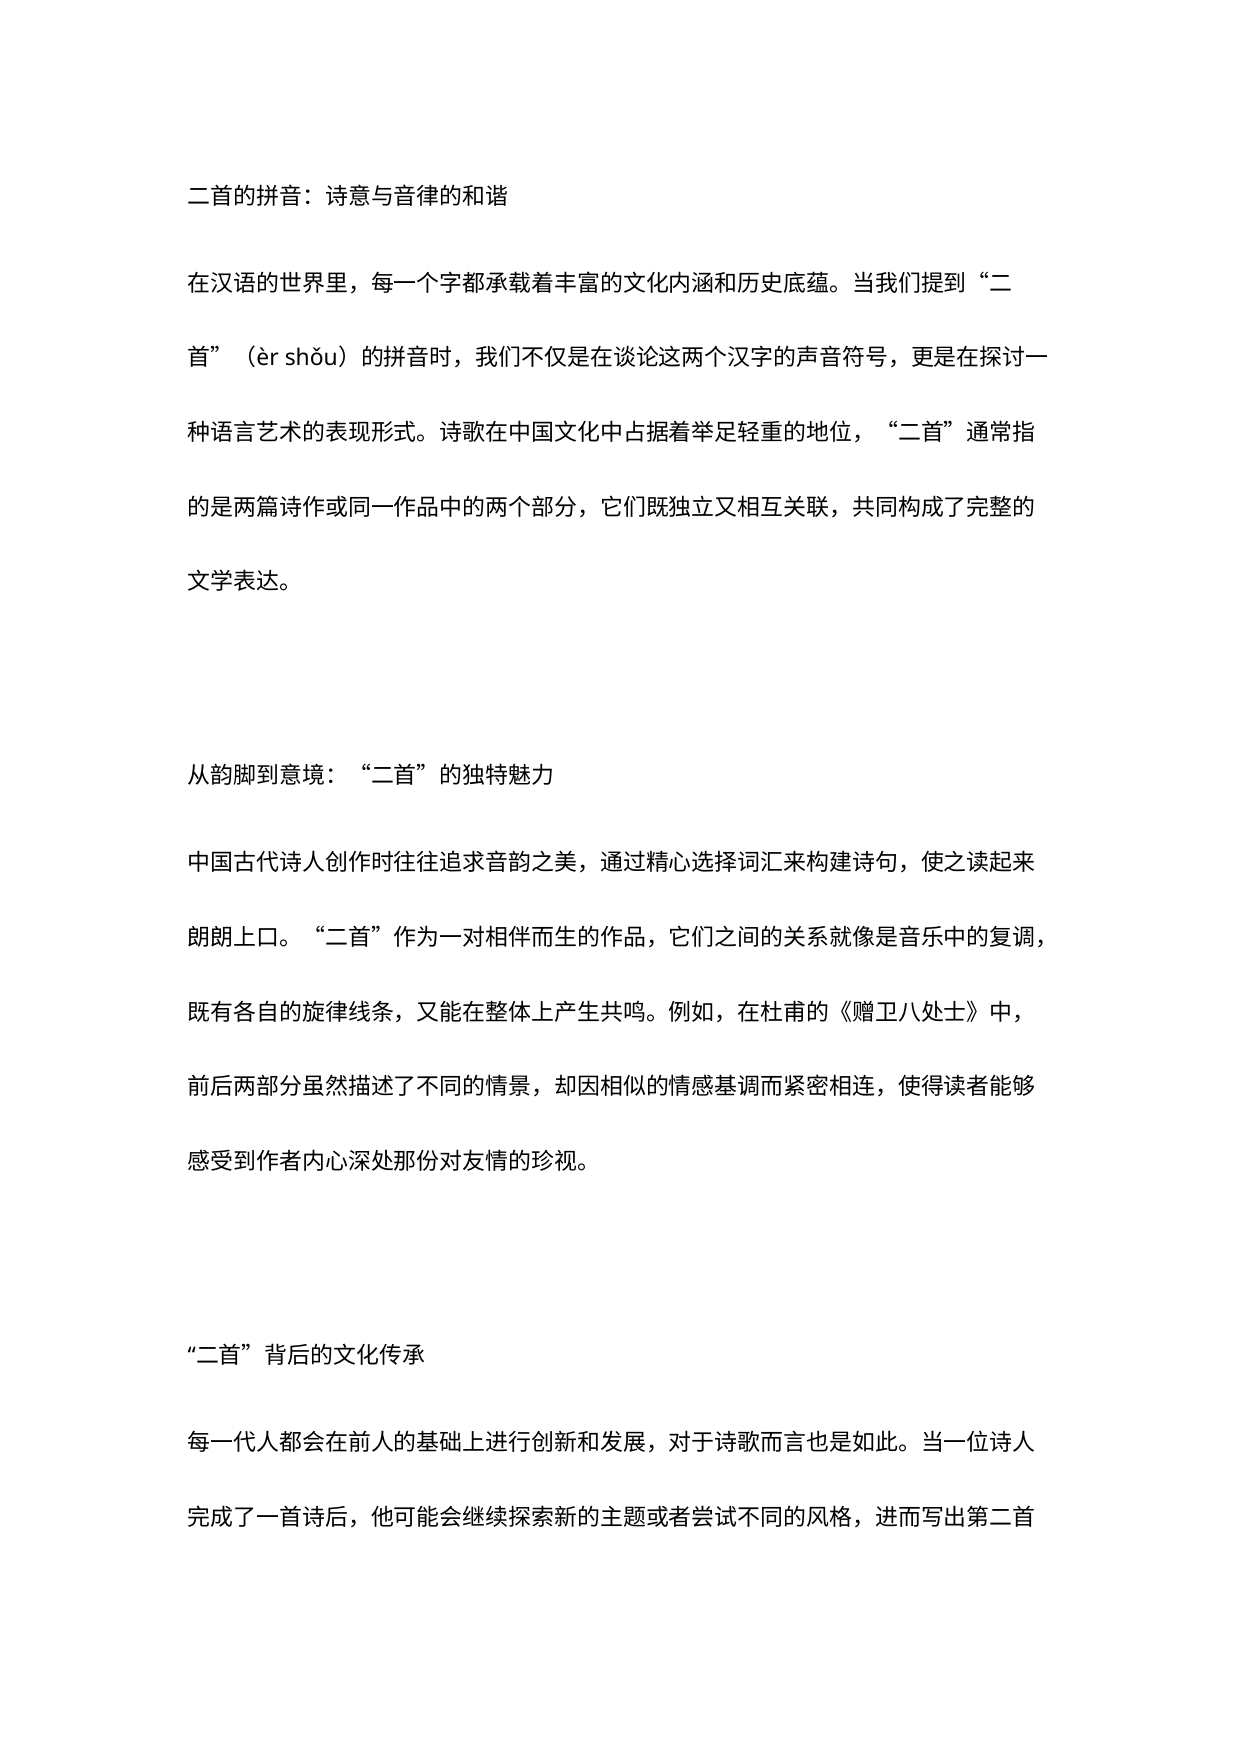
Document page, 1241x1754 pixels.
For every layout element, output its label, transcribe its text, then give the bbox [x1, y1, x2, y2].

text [187, 1408, 1053, 1547]
text 在汉语的世界里，每一个字都承载着丰富的文化内涵和历史底蕴。当我们提到“二首”（èr shǒu）的拼音时，我们不仅是在谈论这两个汉字的声音符号，更是在探讨一种语言艺术的表现形式。诗歌在中国文化中占据着举足轻重的地位，“二首”通常指的是两篇诗作或同一作品中的两个部分，它们既独立又相互关联，共同构成了完整的文学表达。 [187, 248, 1053, 612]
text 二首的拼音：诗意与音律的和谐 [187, 162, 1053, 227]
text 中国古代诗人创作时往往追求音韵之美，通过精心选择词汇来构建诗句，使之读起来朗朗上口。“二首”作为一对相伴而生的作品，它们之间的关系就像是音乐中的复调，既有各自的旋律线条，又能在整体上产生共鸣。例如，在杜甫的《赠卫八处士》中，前后两部分虽然描述了不同的情景，却因相似的情感基调而紧密相连，使得读者能够感受到作者内心深处那份对友情的珍视。 [187, 828, 1053, 1192]
text “二首”背后的文化传承 [187, 1321, 1053, 1386]
text 从韵脚到意境：“二首”的独特魅力 [187, 742, 1053, 807]
